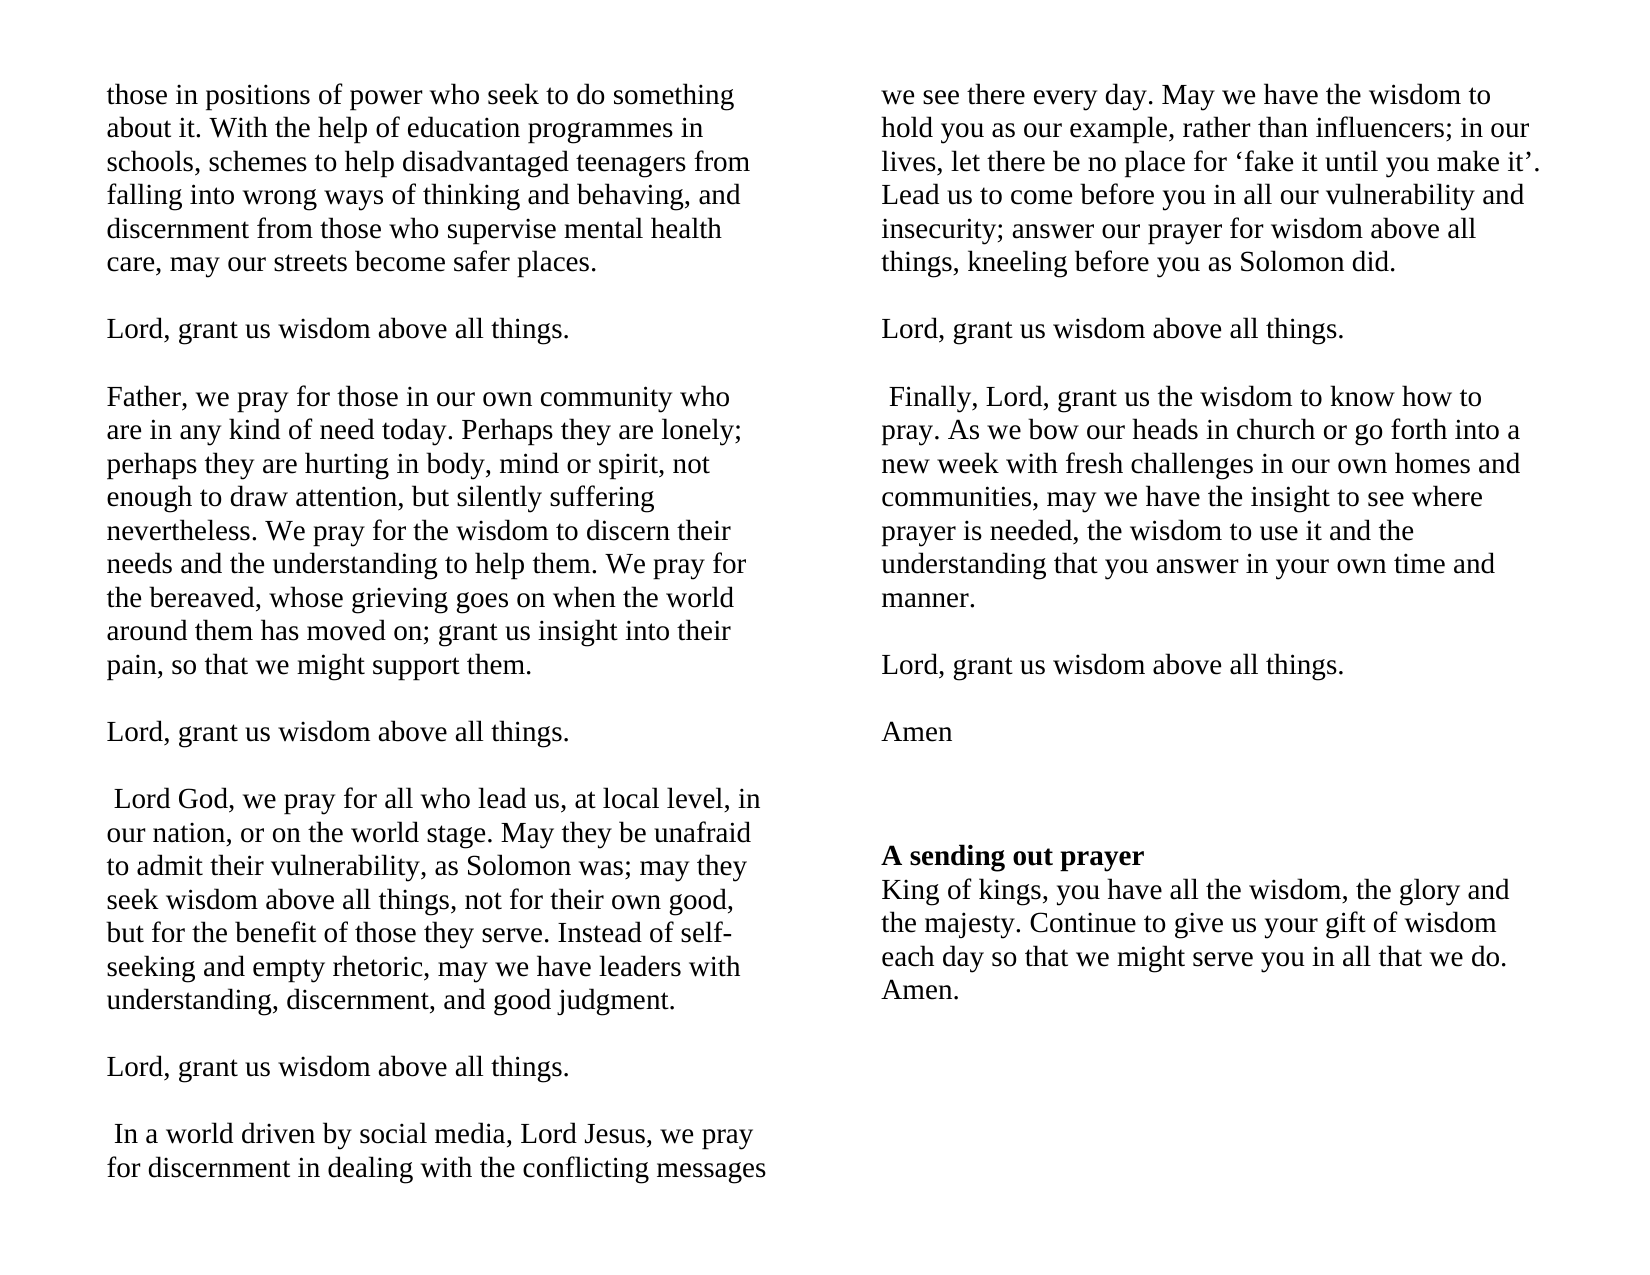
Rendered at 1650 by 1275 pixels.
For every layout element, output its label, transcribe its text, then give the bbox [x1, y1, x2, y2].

text Lord God, we pray for all who lead us, at local level, in our nation, or on the world stage. May they be unafraid to admit their vulnerability, as Solomon was; may they seek wisdom above all things, not for their own good, but for the benefit of those they serve. Instead of self-seeking and empty rhetoric, may we have leaders with understanding, discernment, and good judgment. [106, 781, 769, 1016]
text King of kings, you have all the wisdom, the glory and the majesty. Continue to give us your gift of wisdom each day so that we might serve you in all that we do. Amen. [881, 872, 1544, 1006]
text In a world driven by social media, Lord Jesus, we pray for discernment in dealing with the conflicting messages we see there every day. May we have the wisdom to hold you as our example, rather than influencers; in our lives, let there be no place for ‘fake it until you make it’. Lead us to come before you in all our vulnerability and insecurity; answer our prayer for wisdom above all things, kneeling before you as Solomon did. [881, 77, 1544, 278]
text In a world driven by social media, Lord Jesus, we pray for discernment in dealing with the conflicting messages we see there every day. May we have the wisdom to hold you as our example, rather than influencers; in our lives, let there be no place for ‘fake it until you make it’. Lead us to come before you in all our vulnerability and insecurity; answer our prayer for wisdom above all things, kneeling before you as Solomon did. [106, 1117, 769, 1184]
text A sending out prayer [881, 838, 1544, 872]
text Lord, grant us wisdom above all things. [106, 312, 769, 345]
text Lord, grant us wisdom above all things. [106, 1049, 769, 1083]
text Father, we pray for those in our own community who are in any kind of need today. Perhaps they are lonely; perhaps they are hurting in body, mind or spirit, not enough to draw attention, but silently suffering nevertheless. We pray for the wisdom to discern their needs and the understanding to help them. We pray for the bereaved, whose grieving goes on when the world around them has moved on; grant us insight into their pain, so that we might support them. [106, 379, 769, 681]
text Finally, Lord, grant us the wisdom to know how to pray. As we bow our heads in church or go forth into a new week with fresh challenges in our own homes and communities, may we have the insight to see where prayer is needed, the wisdom to use it and the understanding that you answer in your own time and manner. [881, 379, 1544, 613]
text Lord, grant us wisdom above all things. [106, 714, 769, 748]
text Amen [881, 714, 1544, 748]
text Lord, grant us wisdom above all things. [881, 647, 1544, 681]
text Lord, grant us wisdom above all things. [881, 312, 1544, 345]
